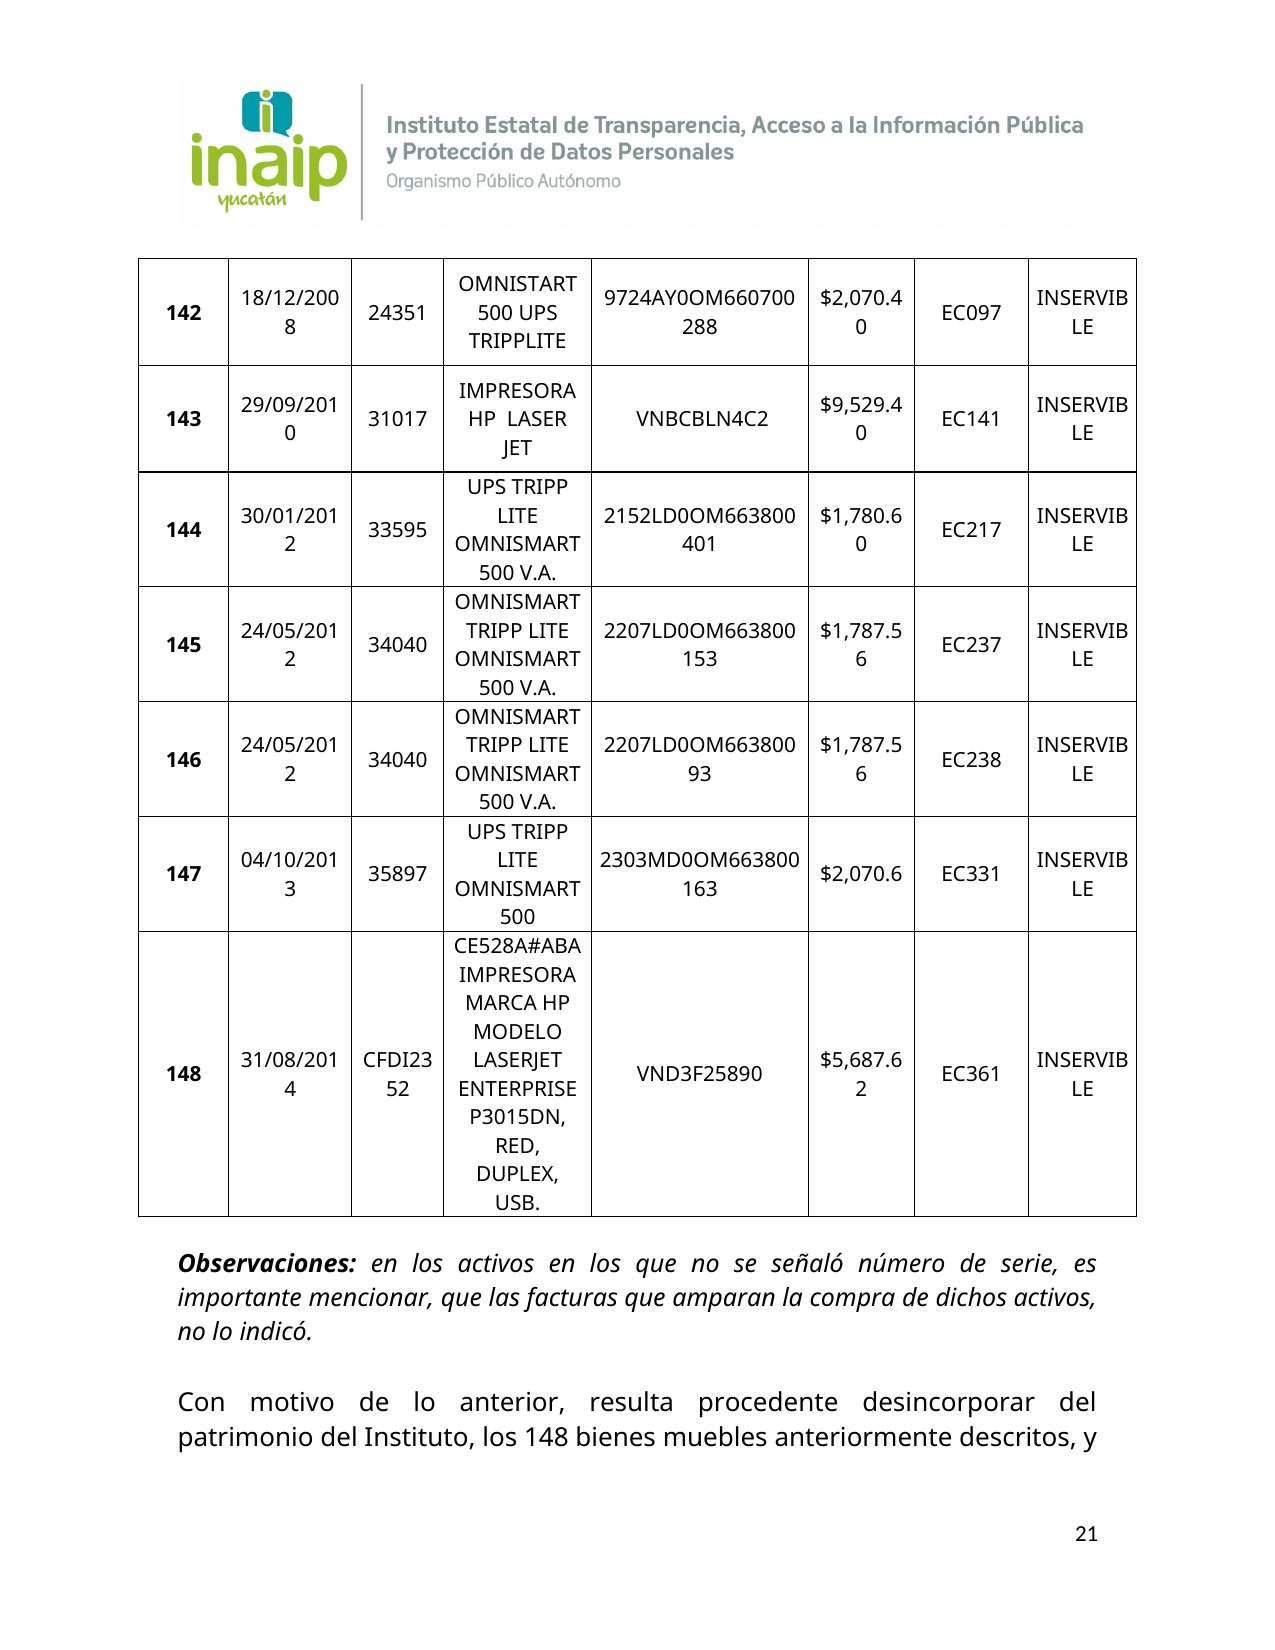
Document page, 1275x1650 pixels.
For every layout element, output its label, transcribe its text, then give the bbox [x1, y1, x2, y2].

table_cell 24351 [352, 259, 443, 365]
table_cell 31017 [352, 366, 443, 471]
table_cell 35897 [352, 817, 443, 931]
table_cell 04/10/2013 [229, 817, 351, 931]
table_cell $5,687.62 [809, 932, 914, 1216]
table_cell 29/09/2010 [229, 366, 351, 471]
table_cell INSERVIBLE [1029, 932, 1136, 1216]
table_cell EC141 [915, 366, 1028, 471]
table_cell 146 [139, 702, 228, 816]
text Observaciones: en los activos en los que no se señaló número de serie, es importante mencionar, que las facturas que amparan la compra de dichos activos, no lo indicó. [177, 1246, 1098, 1348]
table_cell 2152LD0OM663800401 [592, 473, 808, 586]
table_cell $1,787.56 [809, 702, 914, 816]
table_cell 144 [139, 473, 228, 586]
table_cell 34040 [352, 702, 443, 816]
table_cell $2,070.6 [809, 817, 914, 931]
table_cell 148 [139, 932, 228, 1216]
table_cell INSERVIBLE [1029, 259, 1136, 365]
table_cell 18/12/2008 [229, 259, 351, 365]
table_cell 34040 [352, 587, 443, 701]
table_cell $1,787.56 [809, 587, 914, 701]
table_cell 143 [139, 366, 228, 471]
table_cell INSERVIBLE [1029, 817, 1136, 931]
table_cell UPS TRIPP LITE OMNISMART 500 V.A. [444, 473, 591, 586]
table_cell INSERVIBLE [1029, 702, 1136, 816]
table_cell 145 [139, 587, 228, 701]
table_cell IMPRESORA HP LASER JET [444, 366, 591, 471]
table_cell INSERVIBLE [1029, 587, 1136, 701]
table_cell OMNISTART 500 UPS TRIPPLITE [444, 259, 591, 365]
table_cell INSERVIBLE [1029, 473, 1136, 586]
picture [177, 75, 1098, 230]
table_cell 33595 [352, 473, 443, 586]
table_cell $2,070.40 [809, 259, 914, 365]
table_cell $9,529.40 [809, 366, 914, 471]
table_cell 2303MD0OM663800163 [592, 817, 808, 931]
table_cell EC237 [915, 587, 1028, 701]
table_cell $1,780.60 [809, 473, 914, 586]
table_cell CE528A#ABA IMPRESORA MARCA HP MODELO LASERJET ENTERPRISE P3015DN, RED, DUPLEX, USB. [444, 932, 591, 1216]
table_cell 24/05/2012 [229, 702, 351, 816]
table_cell EC238 [915, 702, 1028, 816]
table_cell 9724AY0OM660700288 [592, 259, 808, 365]
table_cell VND3F25890 [592, 932, 808, 1216]
table_cell VNBCBLN4C2 [592, 366, 808, 471]
table_cell 24/05/2012 [229, 587, 351, 701]
table_cell UPS TRIPP LITE OMNISMART 500 [444, 817, 591, 931]
table_cell 2207LD0OM663800153 [592, 587, 808, 701]
table_cell EC331 [915, 817, 1028, 931]
table_cell EC217 [915, 473, 1028, 586]
table_cell 147 [139, 817, 228, 931]
table_cell INSERVIBLE [1029, 366, 1136, 471]
table_cell 30/01/2012 [229, 473, 351, 586]
table_cell OMNISMART TRIPP LITE OMNISMART 500 V.A. [444, 702, 591, 816]
table_cell EC361 [915, 932, 1028, 1216]
table_cell 2207LD0OM66380093 [592, 702, 808, 816]
table_cell EC097 [915, 259, 1028, 365]
table_cell 142 [139, 259, 228, 365]
table_cell OMNISMART TRIPP LITE OMNISMART 500 V.A. [444, 587, 591, 701]
table_cell CFDI2352 [352, 932, 443, 1216]
table_cell 31/08/2014 [229, 932, 351, 1216]
